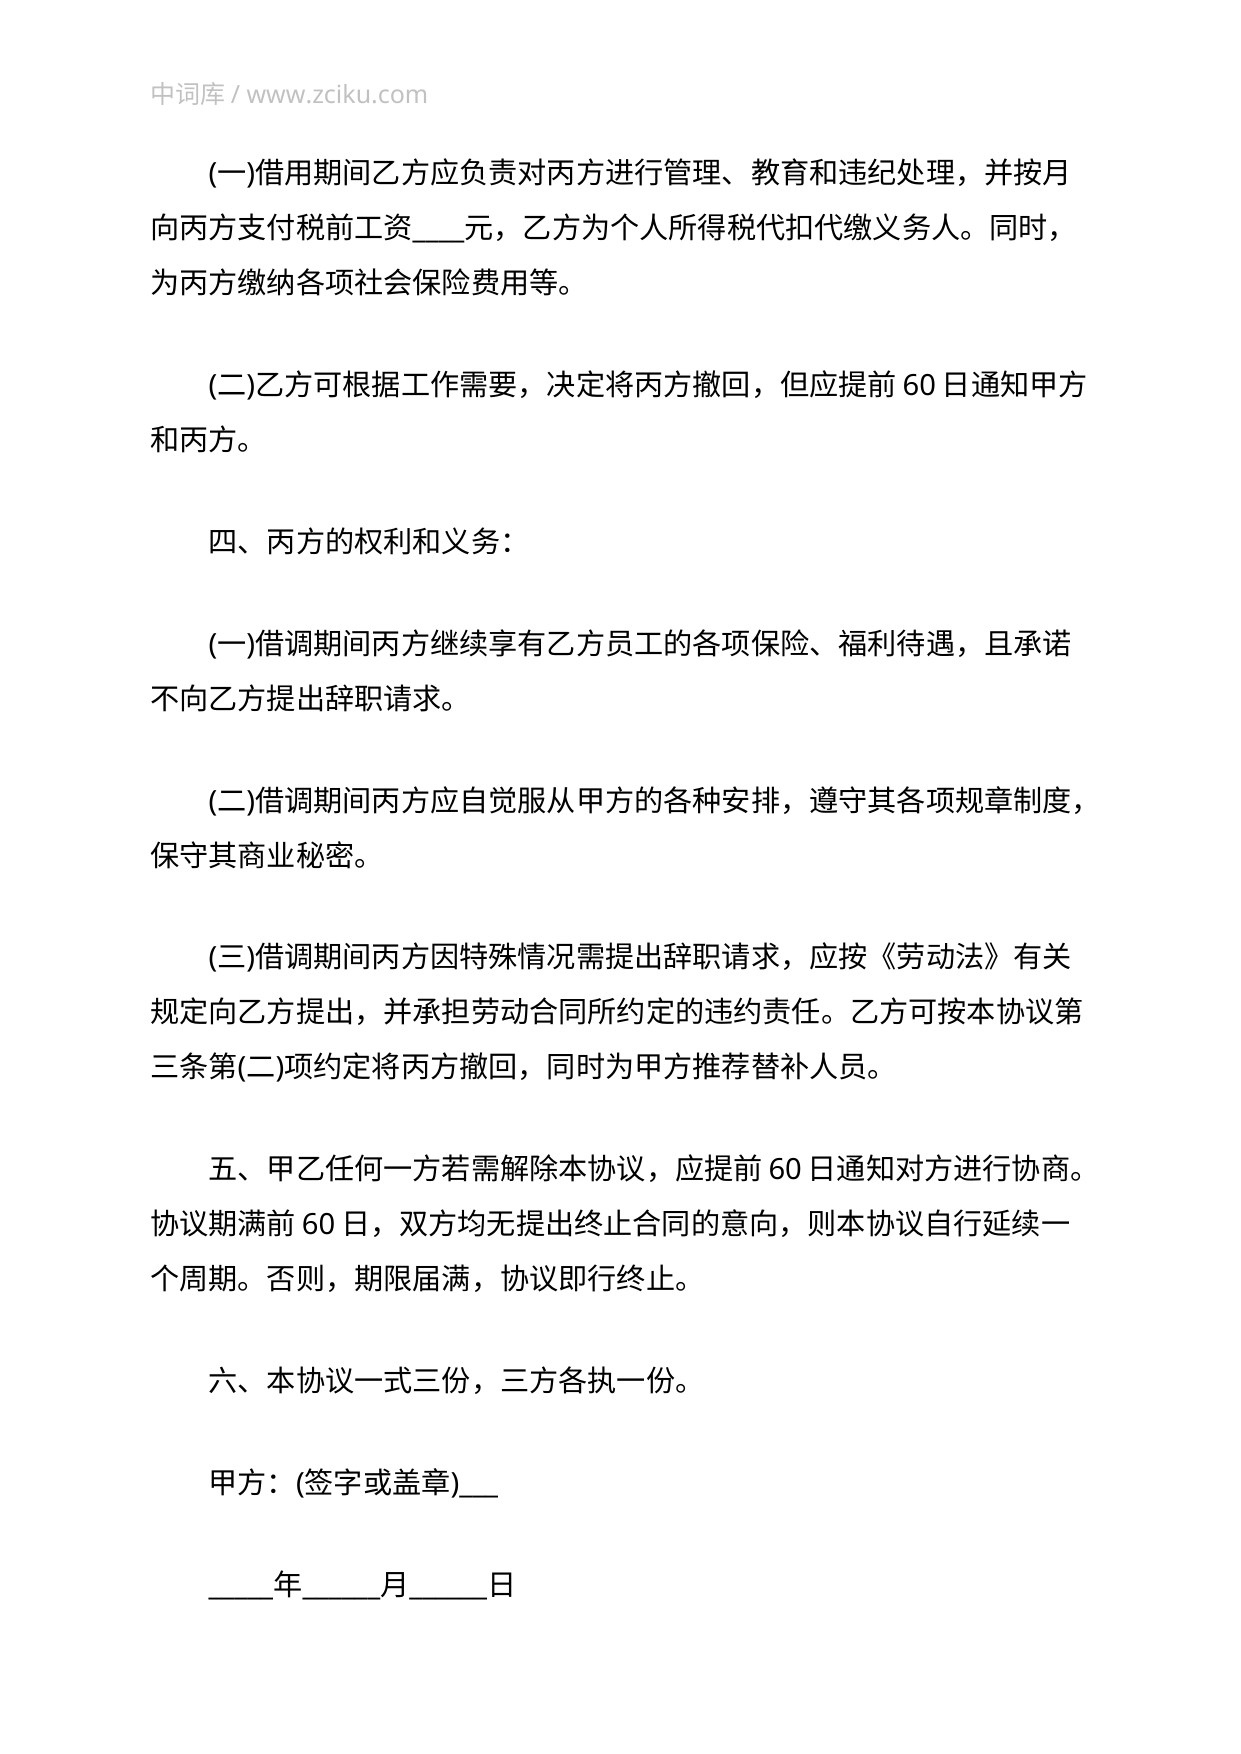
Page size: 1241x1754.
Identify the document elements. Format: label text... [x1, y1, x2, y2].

text (一)借调期间丙方继续享有乙方员工的各项保险、福利待遇，且承诺不向乙方提出辞职请求。 [150, 620, 1090, 718]
text 五、甲乙任何一方若需解除本协议，应提前60日通知对方进行协商。协议期满前60日，双方均无提出终止合同的意向，则本协议自行延续一个周期。否则，期限届满，协议即行终止。 [150, 1146, 1090, 1298]
text (二)借调期间丙方应自觉服从甲方的各种安排，遵守其各项规章制度，保守其商业秘密。 [150, 777, 1090, 874]
text (三)借调期间丙方因特殊情况需提出辞职请求，应按《劳动法》有关规定向乙方提出，并承担劳动合同所约定的违约责任。乙方可按本协议第三条第(二)项约定将丙方撤回，同时为甲方推荐替补人员。 [150, 934, 1090, 1086]
text 甲方：(签字或盖章)___ [150, 1459, 1090, 1502]
text (一)借用期间乙方应负责对丙方进行管理、教育和违纪处理，并按月向丙方支付税前工资____元，乙方为个人所得税代扣代缴义务人。同时，为丙方缴纳各项社会保险费用等。 [150, 150, 1090, 302]
text _____年______月______日 [150, 1561, 1090, 1604]
text (二)乙方可根据工作需要，决定将丙方撤回，但应提前60日通知甲方和丙方。 [150, 362, 1090, 459]
text 四、丙方的权利和义务： [150, 518, 1090, 561]
text 六、本协议一式三份，三方各执一份。 [150, 1357, 1090, 1400]
